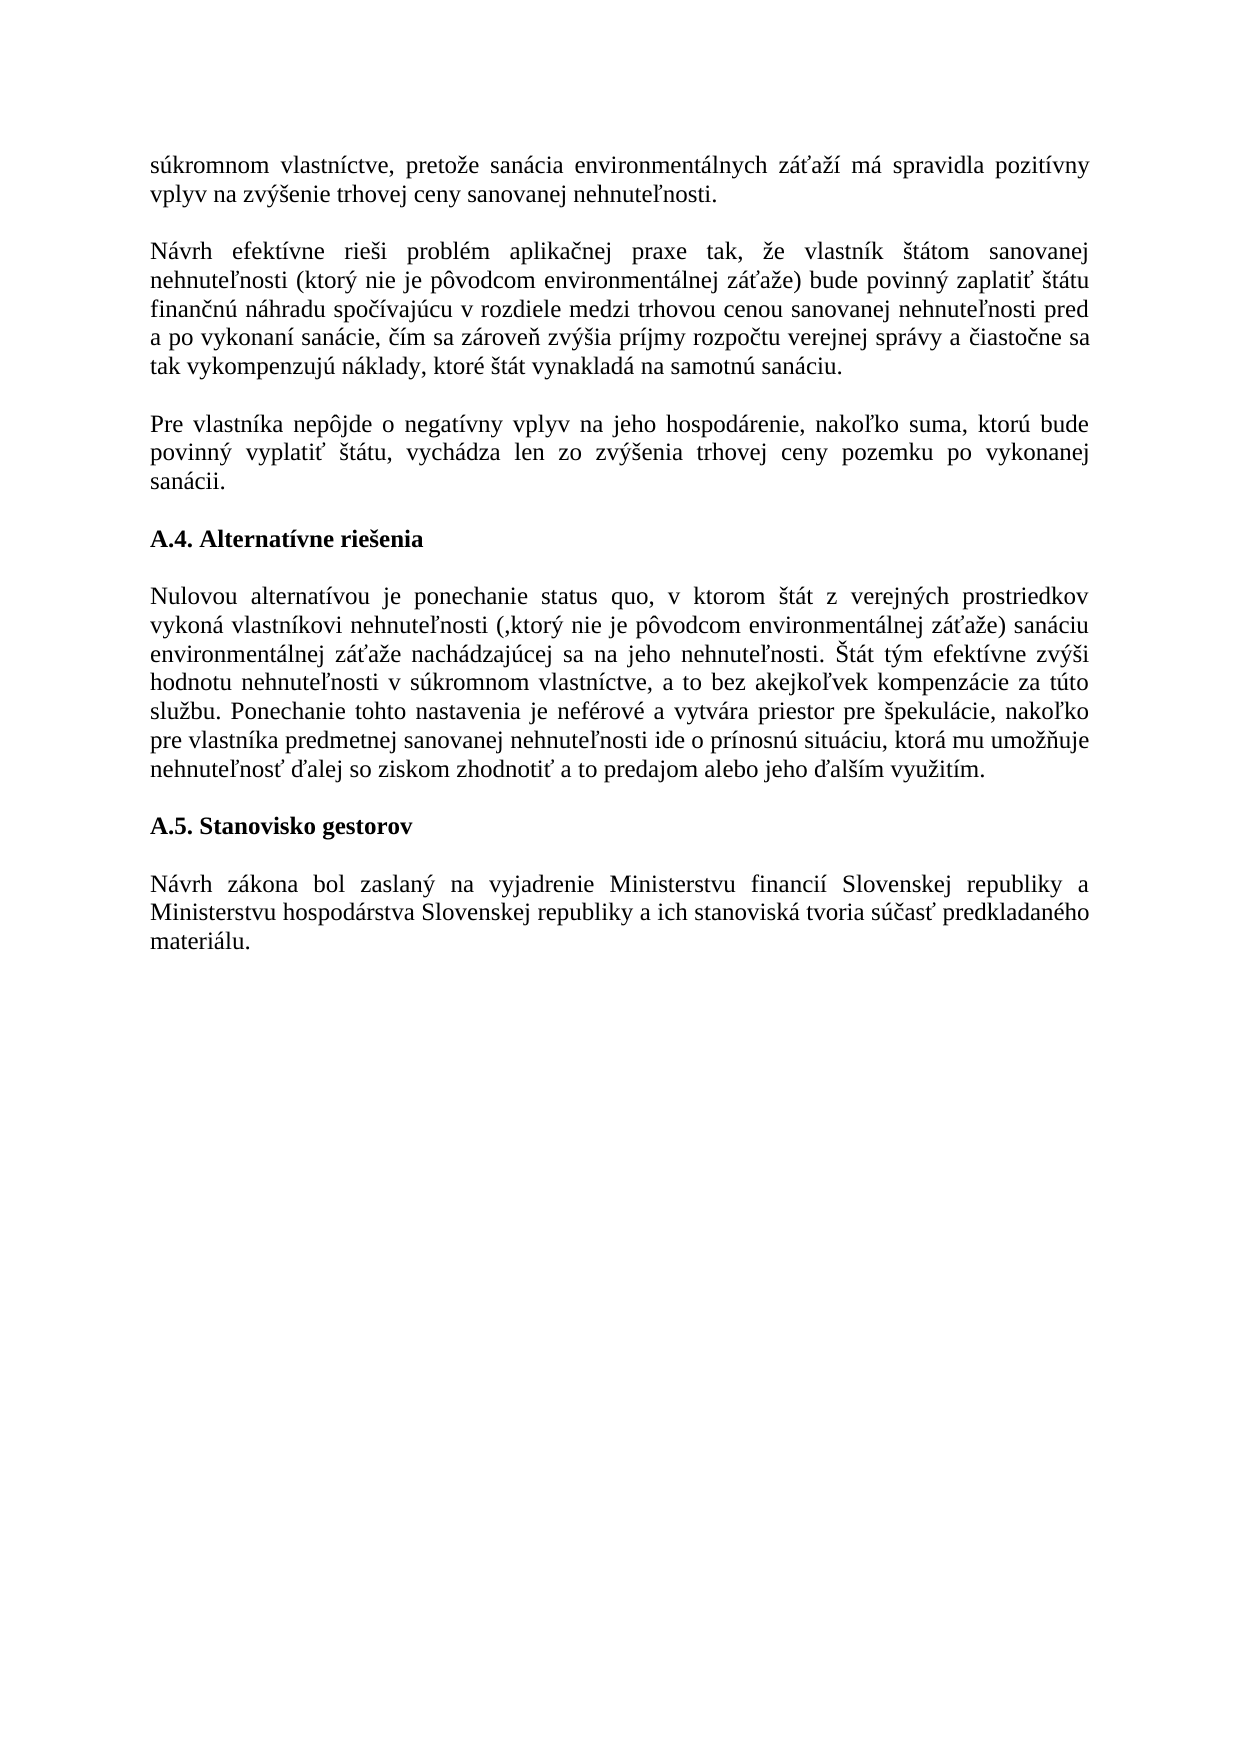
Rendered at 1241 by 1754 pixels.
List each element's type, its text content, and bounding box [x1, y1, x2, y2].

text Návrh efektívne rieši problém aplikačnej praxe tak, že vlastník štátom sanovanej nehnuteľnosti (ktorý nie je pôvodcom environmentálnej záťaže) bude povinný zaplatiť štátu finančnú náhradu spočívajúcu v rozdiele medzi trhovou cenou sanovanej nehnuteľnosti pred a po vykonaní sanácie, čím sa zároveň zvýšia príjmy rozpočtu verejnej správy a čiastočne sa tak vykompenzujú náklady, ktoré štát vynakladá na samotnú sanáciu. [150, 236, 1090, 294]
text A.4. Alternatívne riešenia [150, 524, 1090, 552]
text Nulovou alternatívou je ponechanie status quo, v ktorom štát z verejných prostriedkov vykoná vlastníkovi nehnuteľnosti (,ktorý nie je pôvodcom environmentálnej záťaže) sanáciu environmentálnej záťaže nachádzajúcej sa na jeho nehnuteľnosti. Štát tým efektívne zvýši hodnotu nehnuteľnosti v súkromnom vlastníctve, a to bez akejkoľvek kompenzácie za túto službu. Ponechanie tohto nastavenia je neférové a vytvára priestor pre špekulácie, nakoľko pre vlastníka predmetnej sanovanej nehnuteľnosti ide o prínosnú situáciu, ktorá mu umožňuje nehnuteľnosť ďalej so ziskom zhodnotiť a to predajom alebo jeho ďalším využitím. [150, 581, 1090, 782]
text Návrh zákona bol zaslaný na vyjadrenie Ministerstvu financií Slovenskej republiky a Ministerstvu hospodárstva Slovenskej republiky a ich stanoviská tvoria súčasť predkladaného materiálu. [150, 869, 1090, 955]
text Návrh efektívne rieši problém aplikačnej praxe tak, že vlastník štátom sanovanej nehnuteľnosti (ktorý nie je pôvodcom environmentálnej záťaže) bude povinný zaplatiť štátu finančnú náhradu spočívajúcu v rozdiele medzi trhovou cenou sanovanej nehnuteľnosti pred a po vykonaní sanácie, čím sa zároveň zvýšia príjmy rozpočtu verejnej správy a čiastočne sa tak vykompenzujú náklady, ktoré štát vynakladá na samotnú sanáciu. [150, 322, 1090, 380]
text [150, 150, 1090, 207]
text Pre vlastníka nepôjde o negatívny vplyv na jeho hospodárenie, nakoľko suma, ktorú bude povinný vyplatiť štátu, vychádza len zo zvýšenia trhovej ceny pozemku po vykonanej sanácii. [150, 409, 1090, 495]
text A.5. Stanovisko gestorov [150, 811, 1090, 840]
